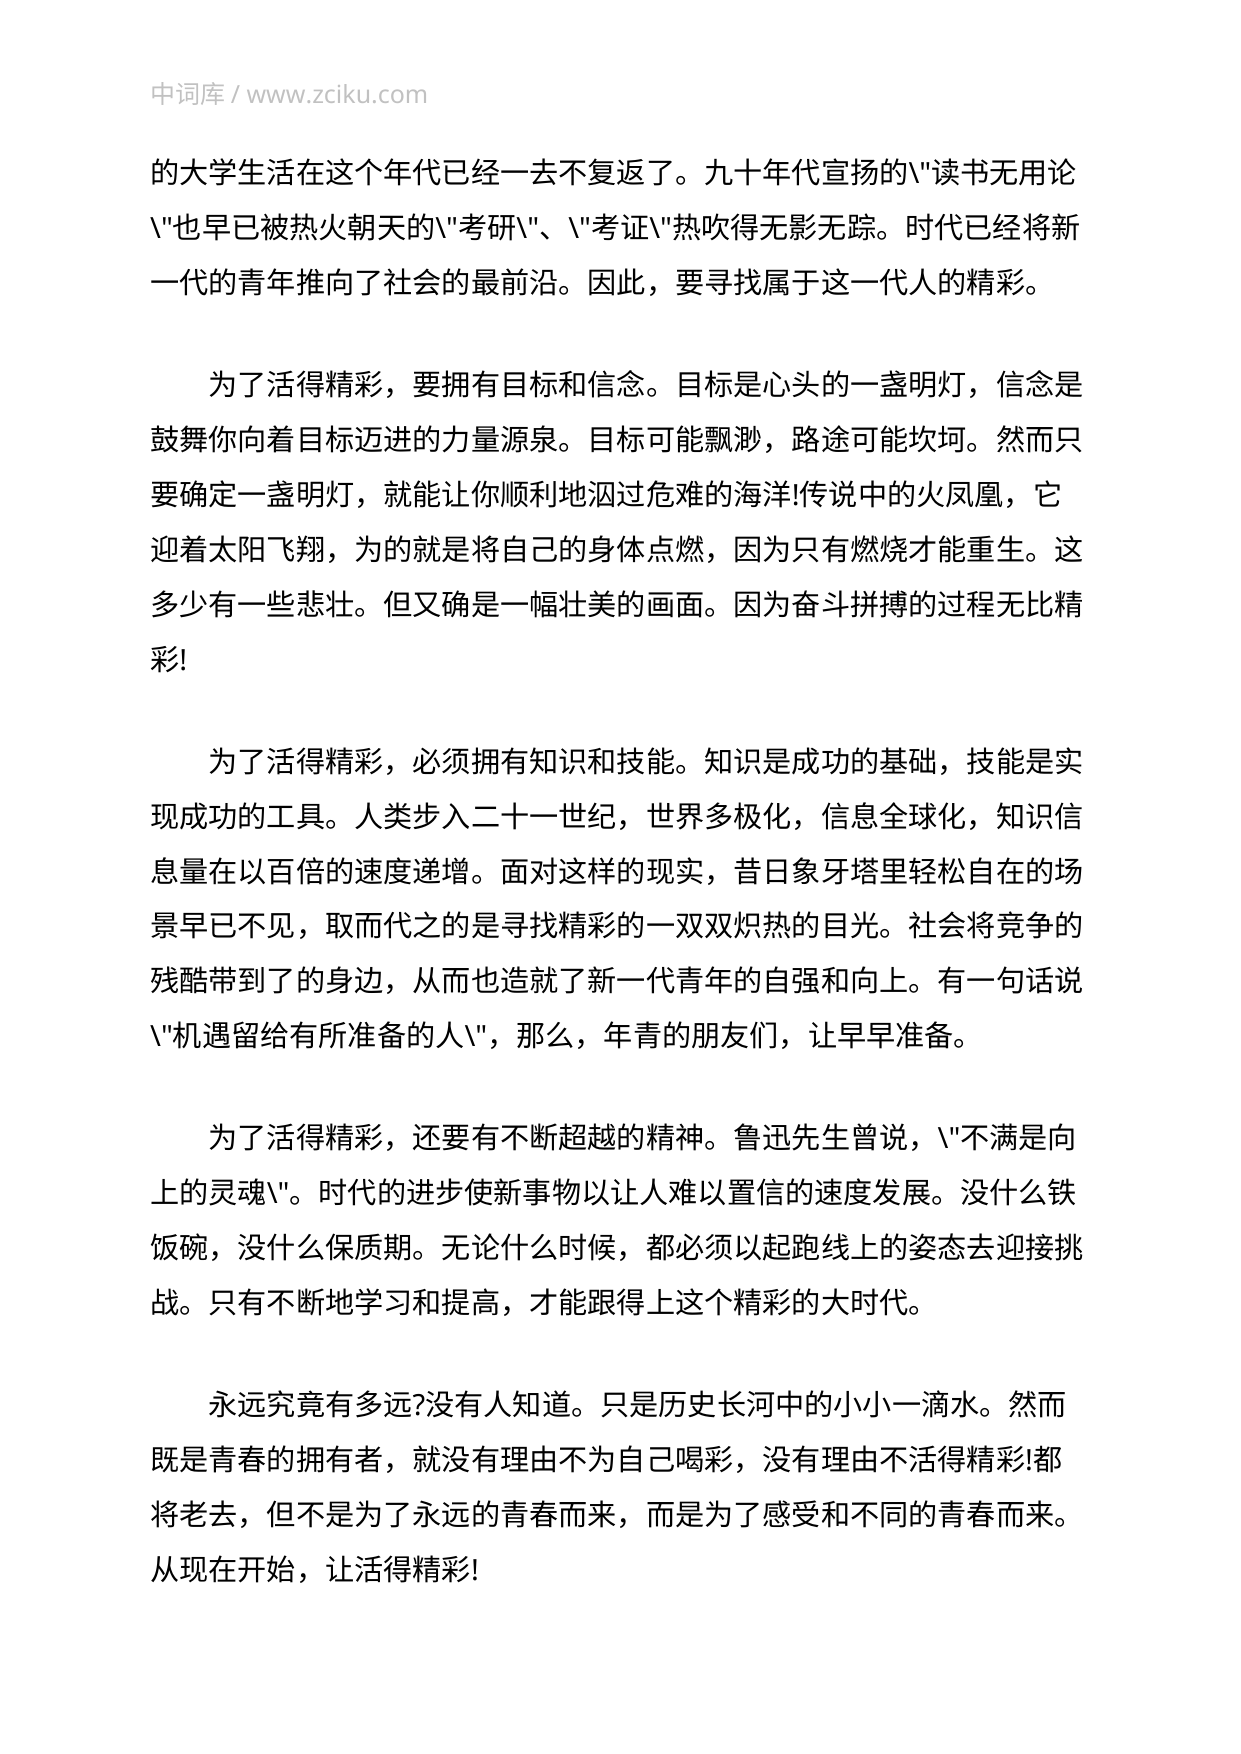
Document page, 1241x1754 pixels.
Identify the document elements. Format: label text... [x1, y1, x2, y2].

text 为了活得精彩，还要有不断超越的精神。鲁迅先生曾说，\"不满是向上的灵魂\"。时代的进步使新事物以让人难以置信的速度发展。没什么铁饭碗，没什么保质期。无论什么时候，都必须以起跑线上的姿态去迎接挑战。只有不断地学习和提高，才能跟得上这个精彩的大时代。 [150, 1115, 1090, 1322]
text 为了活得精彩，必须拥有知识和技能。知识是成功的基础，技能是实现成功的工具。人类步入二十一世纪，世界多极化，信息全球化，知识信息量在以百倍的速度递增。面对这样的现实，昔日象牙塔里轻松自在的场景早已不见，取而代之的是寻找精彩的一双双炽热的目光。社会将竞争的残酷带到了的身边，从而也造就了新一代青年的自强和向上。有一句话说\"机遇留给有所准备的人\"，那么，年青的朋友们，让早早准备。 [150, 738, 1090, 1055]
text 永远究竟有多远?没有人知道。只是历史长河中的小小一滴水。然而既是青春的拥有者，就没有理由不为自己喝彩，没有理由不活得精彩!都将老去，但不是为了永远的青春而来，而是为了感受和不同的青春而来。从现在开始，让活得精彩! [150, 1381, 1090, 1589]
text 为了活得精彩，要拥有目标和信念。目标是心头的一盏明灯，信念是鼓舞你向着目标迈进的力量源泉。目标可能飘渺，路途可能坎坷。然而只要确定一盏明灯，就能让你顺利地泅过危难的海洋!传说中的火凤凰，它迎着太阳飞翔，为的就是将自己的身体点燃，因为只有燃烧才能重生。这多少有一些悲壮。但又确是一幅壮美的画面。因为奋斗拼搏的过程无比精彩! [150, 362, 1090, 679]
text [150, 150, 1090, 302]
